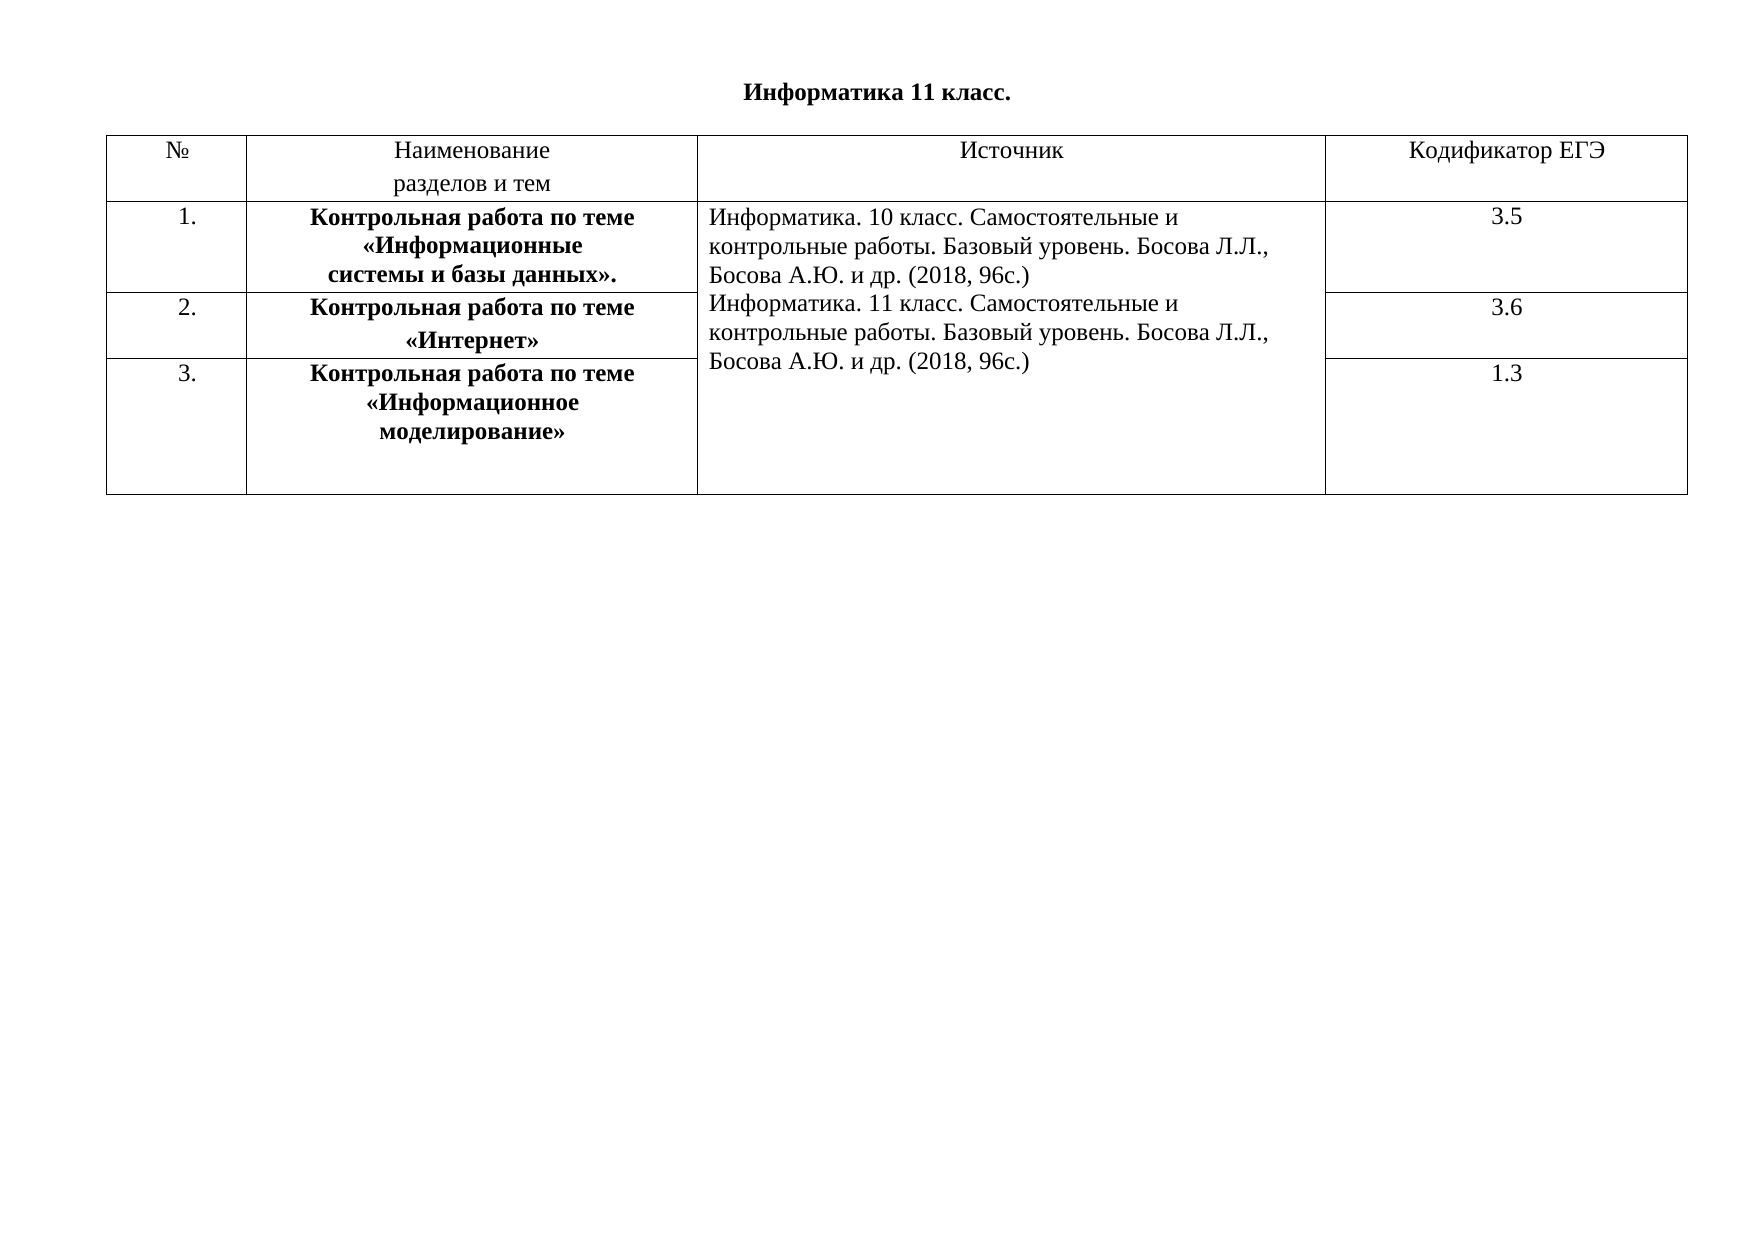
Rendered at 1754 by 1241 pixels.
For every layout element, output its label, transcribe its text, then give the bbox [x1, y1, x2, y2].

text Информатика 11 класс. [67, 77, 1687, 106]
table_cell Контрольная работа по теме «Информационные системы и базы данных». [247, 202, 697, 292]
table_header Источник [698, 136, 1325, 201]
table_cell 1.3 [1326, 359, 1687, 494]
table_cell 2. [107, 293, 246, 358]
table_header № [107, 136, 246, 201]
table_cell 3.6 [1326, 293, 1687, 358]
table_cell 3. [107, 359, 246, 494]
table_cell Контрольная работа по теме «Информационное моделирование» [247, 359, 697, 494]
table_cell 1. [107, 202, 246, 292]
table_header Кодификатор ЕГЭ [1326, 136, 1687, 201]
table_header Наименование разделов и тем [247, 136, 697, 201]
table_cell 3.5 [1326, 202, 1687, 292]
table_cell Информатика. 10 класс. Самостоятельные и контрольные работы. Базовый уровень. Босова Л.Л., Босова А.Ю. и др. (2018, 96с.) Информатика. 11 класс. Самостоятельные и контрольные работы. Базовый уровень. Босова Л.Л., Босова А.Ю. и др. (2018, 96с.) [698, 202, 1325, 494]
table_cell Контрольная работа по теме «Интернет» [247, 293, 697, 358]
